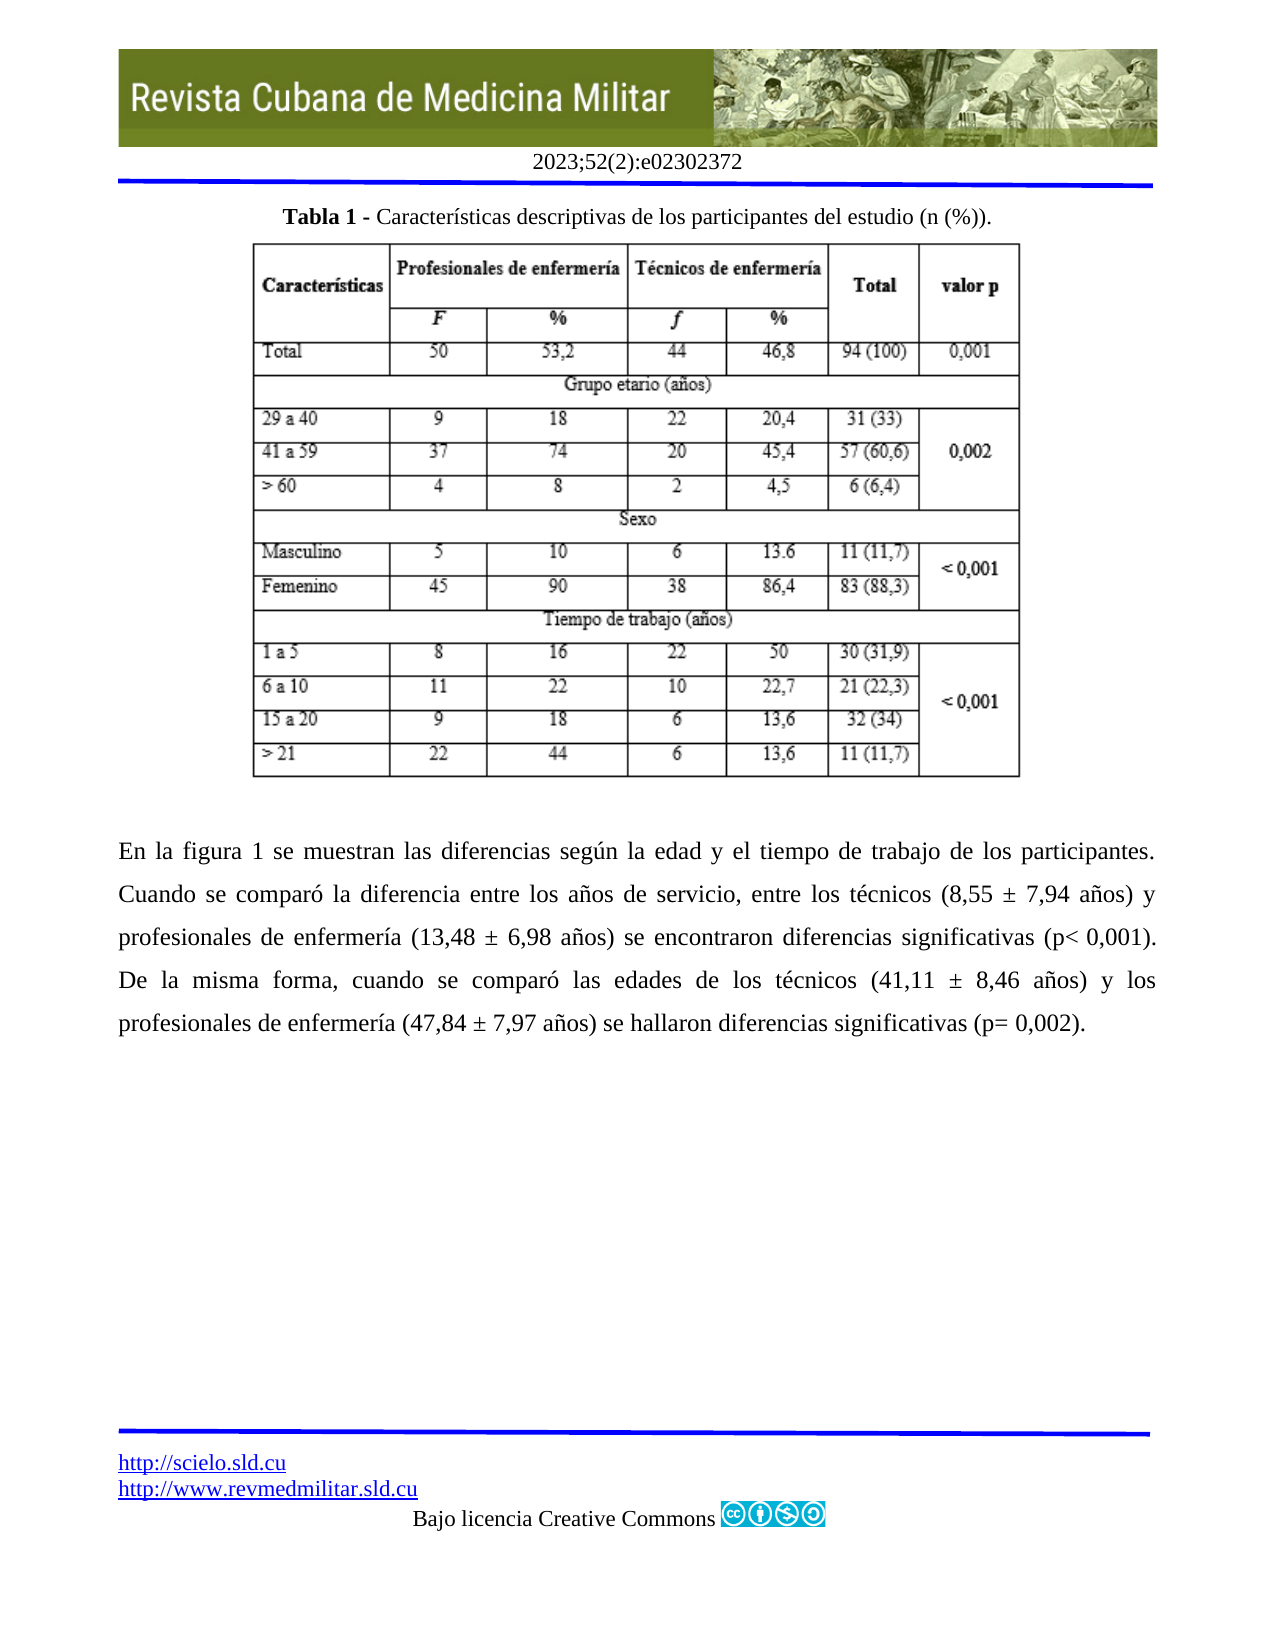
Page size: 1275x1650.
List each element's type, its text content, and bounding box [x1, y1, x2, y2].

text En la figura 1 se muestran las diferencias según la edad y el tiempo de trabajo de los participantes. Cuando se comparó la diferencia entre los años de servicio, entre los técnicos (8,55 ± 7,94 años) y profesionales de enfermería (13,48 ± 6,98 años) se encontraron diferencias significativas (p< 0,001). De la misma forma, cuando se comparó las edades de los técnicos (41,11 ± 8,46 años) y los profesionales de enfermería (47,84 ± 7,97 años) se hallaron diferencias significativas (p= 0,002). [118, 836, 1157, 1037]
picture [720, 1501, 826, 1527]
picture [250, 242, 1025, 779]
picture [118, 49, 1158, 147]
text Tabla 1 - Características descriptivas de los participantes del estudio (n (%)). [118, 203, 1157, 229]
